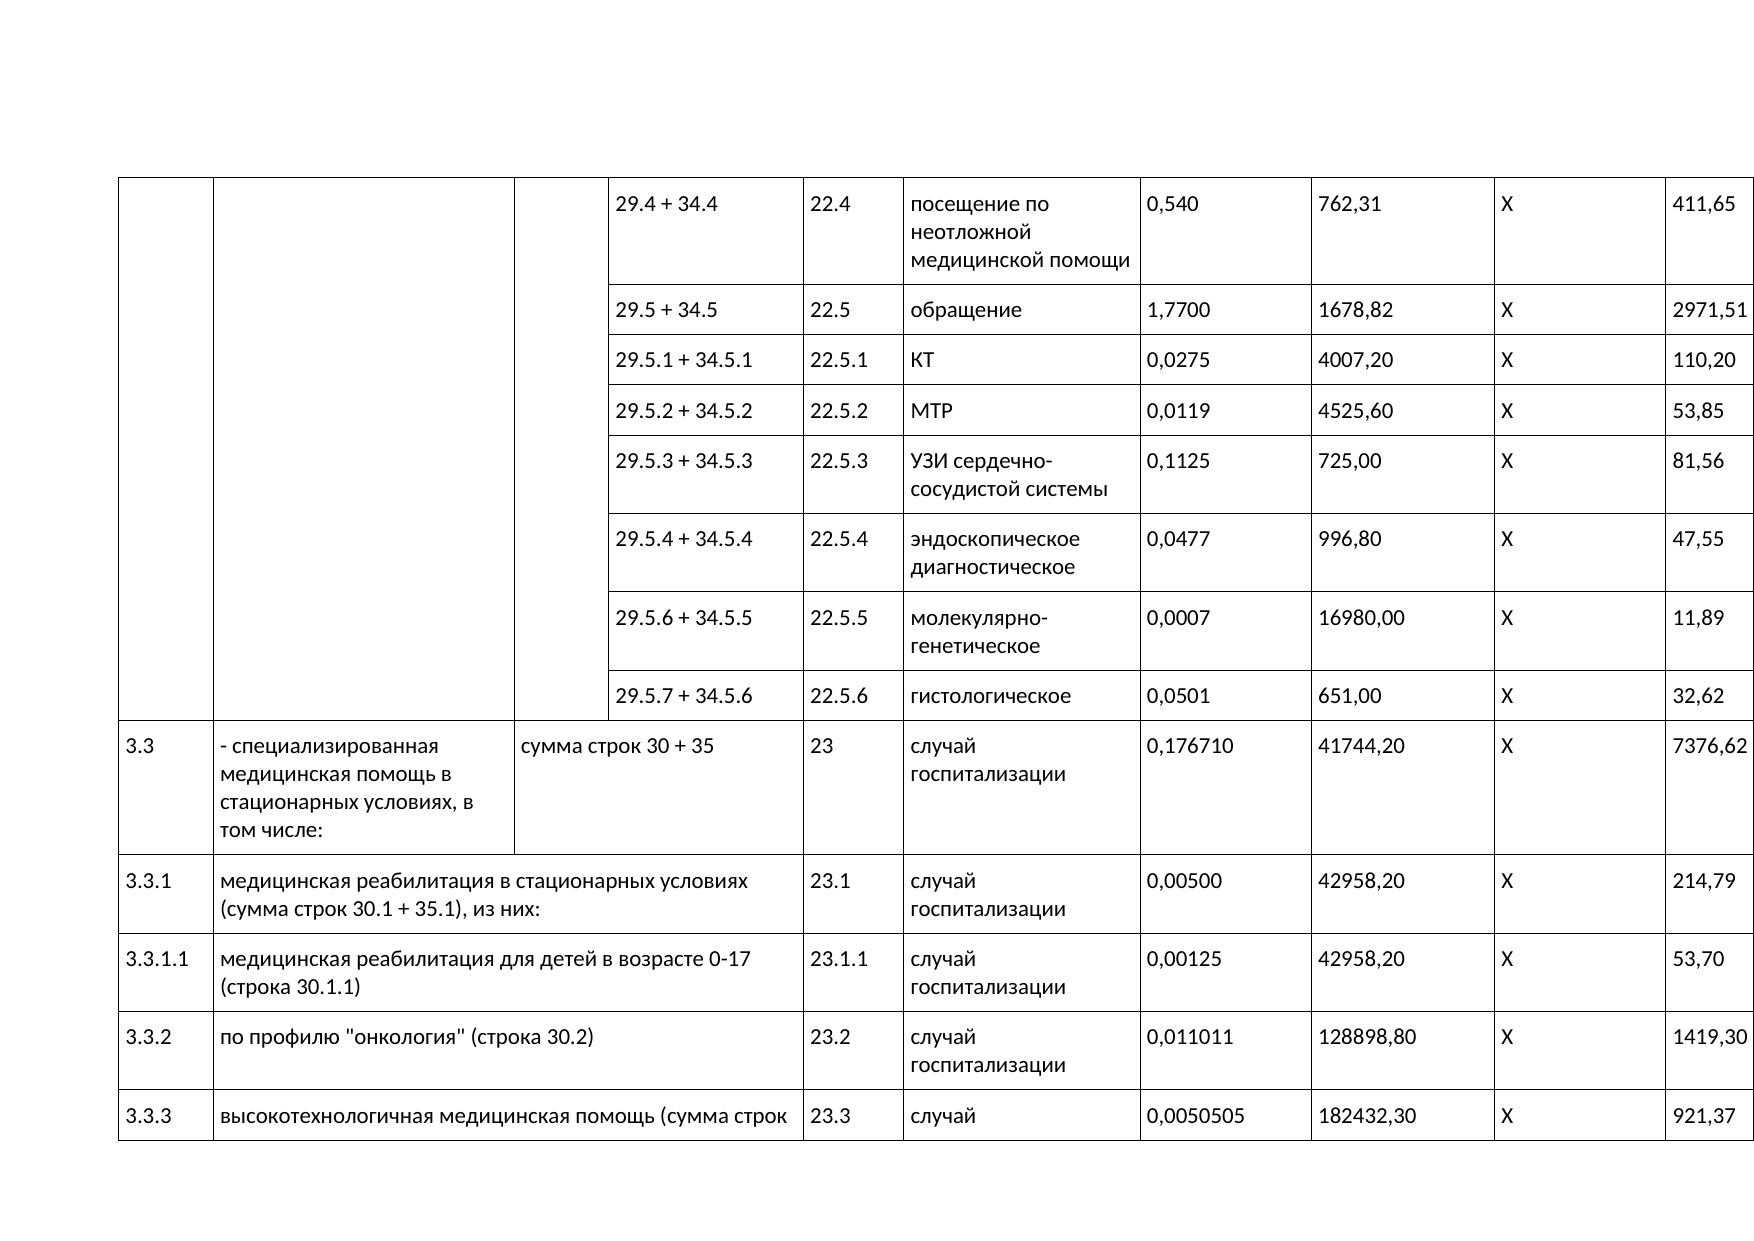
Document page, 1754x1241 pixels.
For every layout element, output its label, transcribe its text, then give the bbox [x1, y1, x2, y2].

table_cell 23.3 [804, 1090, 903, 1139]
table_cell 41744,20 [1312, 721, 1494, 854]
table_cell 0,1125 [1141, 436, 1311, 513]
table_cell 0,540 [1141, 178, 1311, 283]
table_cell 996,80 [1312, 514, 1494, 591]
table_cell медицинская реабилитация в стационарных условиях (сумма строк 30.1 + 35.1), из них: [214, 855, 803, 932]
table_cell 4007,20 [1312, 335, 1494, 384]
table_cell 22.5.3 [804, 436, 903, 513]
table_cell по профилю "онкология" (строка 30.2) [214, 1012, 803, 1089]
table_cell 182432,30 [1312, 1090, 1494, 1139]
table_cell X [1495, 671, 1665, 720]
table_cell - специализированная медицинская помощь в стационарных условиях, в том числе: [214, 721, 514, 854]
table_cell 0,0050505 [1141, 1090, 1311, 1139]
table_cell 651,00 [1312, 671, 1494, 720]
table_cell 7376,62 [1666, 721, 1753, 854]
table_cell 0,0119 [1141, 385, 1311, 434]
table_cell 32,62 [1666, 671, 1753, 720]
table_cell 921,37 [1666, 1090, 1753, 1139]
table_cell 11,89 [1666, 592, 1753, 669]
table_cell гистологическое [904, 671, 1140, 720]
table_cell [904, 1090, 1140, 1139]
table_cell случай госпитализации [904, 934, 1140, 1011]
table_cell 214,79 [1666, 855, 1753, 932]
table_cell 1,7700 [1141, 285, 1311, 334]
table_cell 22.4 [804, 178, 903, 283]
table_cell 0,176710 [1141, 721, 1311, 854]
table_cell 22.5 [804, 285, 903, 334]
table_cell 23.1.1 [804, 934, 903, 1011]
table_cell X [1495, 178, 1665, 283]
table_cell 0,011011 [1141, 1012, 1311, 1089]
table_cell молекулярно-генетическое [904, 592, 1140, 669]
table_cell 42958,20 [1312, 855, 1494, 932]
table_cell X [1495, 592, 1665, 669]
table_cell обращение [904, 285, 1140, 334]
table_cell 3.3 [119, 721, 213, 854]
table_cell 1419,30 [1666, 1012, 1753, 1089]
table_cell 110,20 [1666, 335, 1753, 384]
table_cell 0,0007 [1141, 592, 1311, 669]
table_cell посещение по неотложной медицинской помощи [904, 178, 1140, 283]
table_cell 0,0477 [1141, 514, 1311, 591]
table_cell X [1495, 934, 1665, 1011]
table_cell X [1495, 285, 1665, 334]
table_cell 0,00125 [1141, 934, 1311, 1011]
table_cell X [1495, 436, 1665, 513]
table_cell КТ [904, 335, 1140, 384]
table_cell 81,56 [1666, 436, 1753, 513]
table_cell 22.5.5 [804, 592, 903, 669]
table_cell 29.5.4 + 34.5.4 [609, 514, 803, 591]
table_cell 1678,82 [1312, 285, 1494, 334]
table_cell 23.2 [804, 1012, 903, 1089]
table_cell X [1495, 855, 1665, 932]
table_cell 22.5.2 [804, 385, 903, 434]
table_cell X [1495, 514, 1665, 591]
table_cell случай госпитализации [904, 1012, 1140, 1089]
table_cell 47,55 [1666, 514, 1753, 591]
table_cell X [1495, 1012, 1665, 1089]
table_cell 0,00500 [1141, 855, 1311, 932]
table_cell 725,00 [1312, 436, 1494, 513]
table_cell медицинская реабилитация для детей в возрасте 0-17 (строка 30.1.1) [214, 934, 803, 1011]
table_cell 23.1 [804, 855, 903, 932]
table_cell 2971,51 [1666, 285, 1753, 334]
table_cell 762,31 [1312, 178, 1494, 283]
table_cell 22.5.4 [804, 514, 903, 591]
table_cell 0,0275 [1141, 335, 1311, 384]
table_cell 3.3.1.1 [119, 934, 213, 1011]
table_cell 0,0501 [1141, 671, 1311, 720]
table_cell эндоскопическое диагностическое [904, 514, 1140, 591]
table_cell 29.5 + 34.5 [609, 285, 803, 334]
table_cell 4525,60 [1312, 385, 1494, 434]
table_cell 29.5.6 + 34.5.5 [609, 592, 803, 669]
table_cell 29.5.2 + 34.5.2 [609, 385, 803, 434]
table_cell 29.4 + 34.4 [609, 178, 803, 283]
table_cell 16980,00 [1312, 592, 1494, 669]
table_cell 411,65 [1666, 178, 1753, 283]
table_cell 128898,80 [1312, 1012, 1494, 1089]
table_cell случай госпитализации [904, 721, 1140, 854]
table_cell 29.5.1 + 34.5.1 [609, 335, 803, 384]
table_cell X [1495, 721, 1665, 854]
table_cell МТР [904, 385, 1140, 434]
table_cell 23 [804, 721, 903, 854]
table_cell 29.5.7 + 34.5.6 [609, 671, 803, 720]
table_cell X [1495, 1090, 1665, 1139]
table_cell 3.3.3 [119, 1090, 213, 1139]
table_cell сумма строк 30 + 35 [515, 721, 803, 854]
table_cell 29.5.3 + 34.5.3 [609, 436, 803, 513]
table_cell 3.3.1 [119, 855, 213, 932]
table_cell X [1495, 385, 1665, 434]
table_cell случай госпитализации [904, 855, 1140, 932]
table_cell 42958,20 [1312, 934, 1494, 1011]
table_cell УЗИ сердечно-сосудистой системы [904, 436, 1140, 513]
table_cell 53,70 [1666, 934, 1753, 1011]
table_cell X [1495, 335, 1665, 384]
table_cell 3.3.2 [119, 1012, 213, 1089]
table_cell 22.5.6 [804, 671, 903, 720]
table_cell 53,85 [1666, 385, 1753, 434]
table_cell 22.5.1 [804, 335, 903, 384]
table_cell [214, 1090, 803, 1139]
